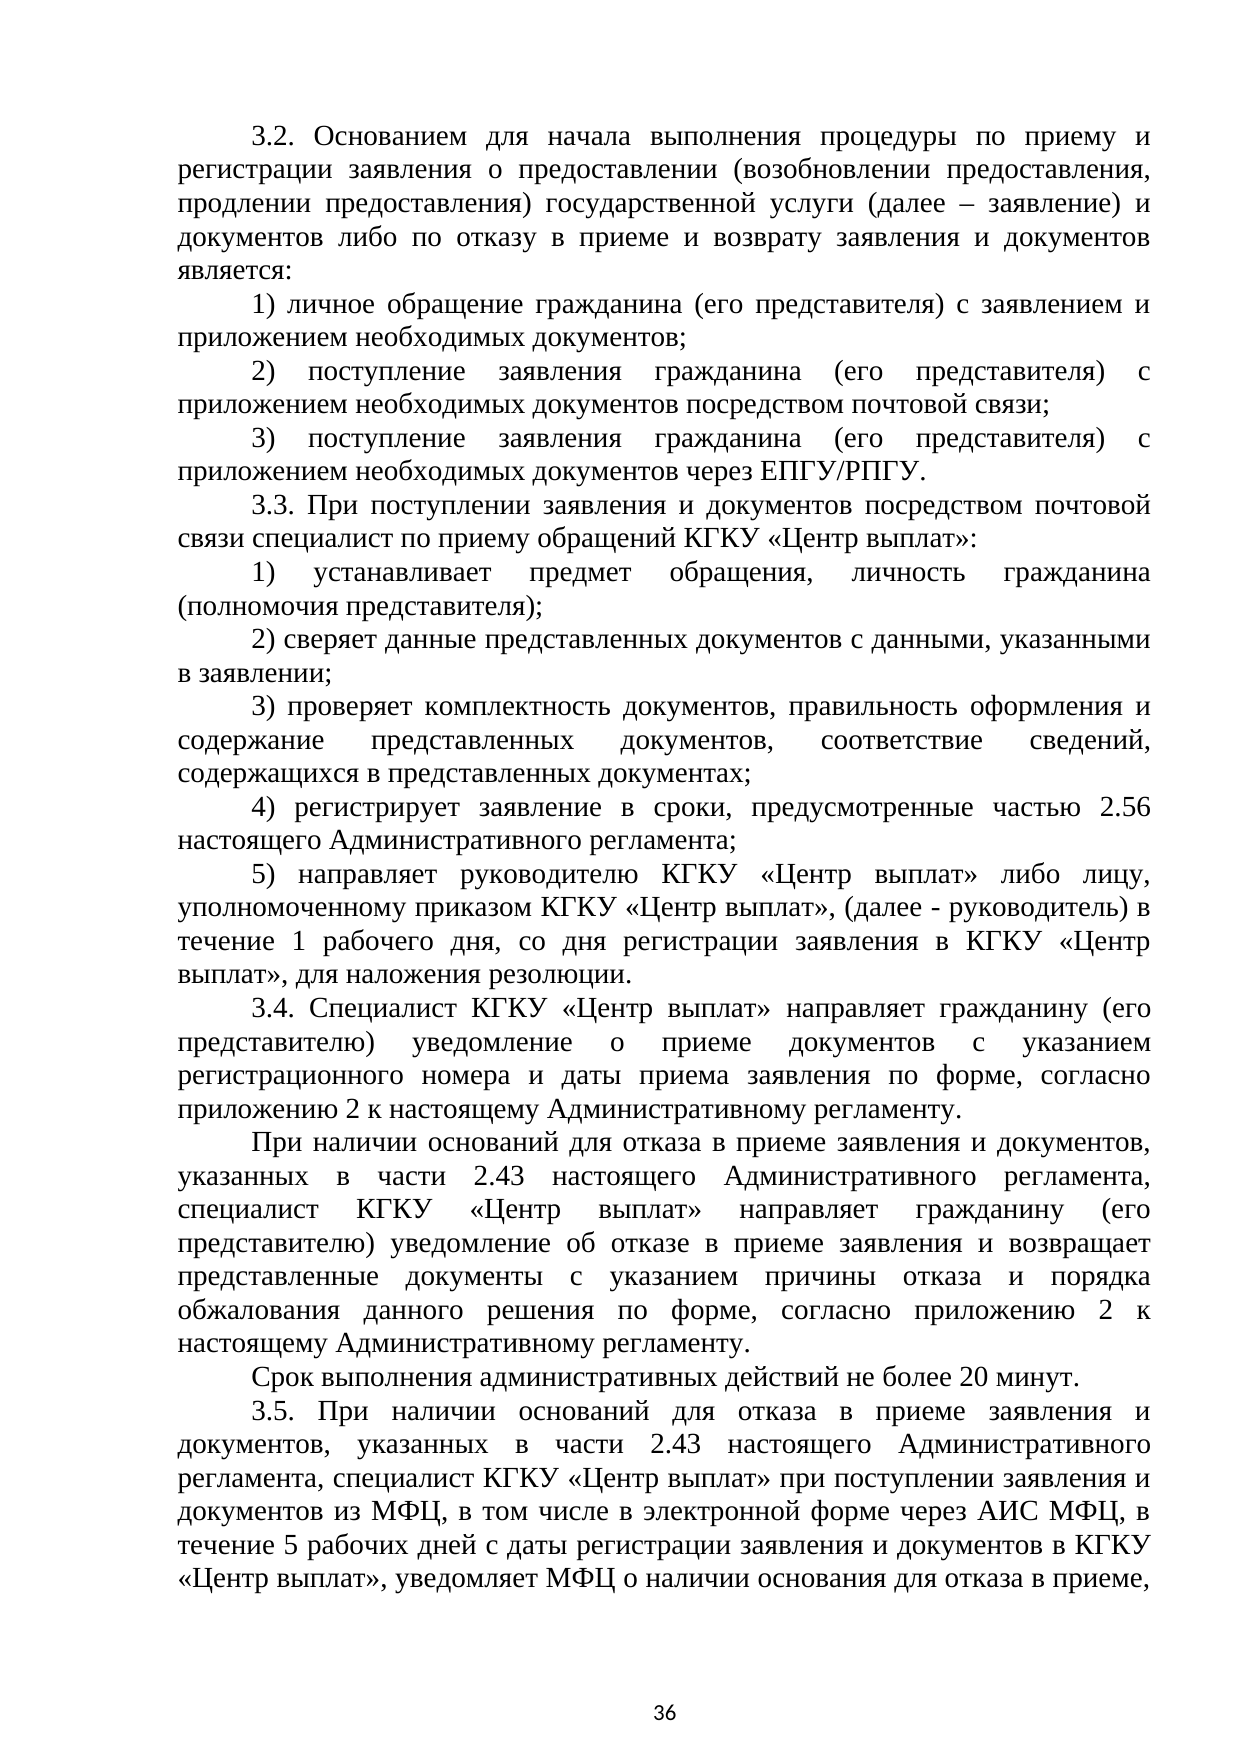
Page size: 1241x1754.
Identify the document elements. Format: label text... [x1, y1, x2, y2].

text Срок выполнения административных действий не более 20 минут. [177, 1359, 1152, 1393]
text 3) проверяет комплектность документов, правильность оформления и содержание представленных документов, соответствие сведений, содержащихся в представленных документах; [177, 688, 1152, 789]
text При наличии оснований для отказа в приеме заявления и документов, указанных в части 2.43 настоящего Административного регламента, специалист КГКУ «Центр выплат» направляет гражданину (его представителю) уведомление об отказе в приеме заявления и возвращает представленные документы с указанием причины отказа и порядка обжалования данного решения по форме, согласно приложению 2 к настоящему Административному регламенту. [177, 1124, 1152, 1359]
text 1) личное обращение гражданина (его представителя) с заявлением и приложением необходимых документов; [177, 286, 1152, 353]
text 4) регистрирует заявление в сроки, предусмотренные частью 2.56 настоящего Административного регламента; [177, 789, 1152, 856]
text 5) направляет руководителю КГКУ «Центр выплат» либо лицу, уполномоченному приказом КГКУ «Центр выплат», (далее - руководитель) в течение 1 рабочего дня, со дня регистрации заявления в КГКУ «Центр выплат», для наложения резолюции. [177, 856, 1152, 990]
text 2) поступление заявления гражданина (его представителя) с приложением необходимых документов посредством почтовой связи; [177, 353, 1152, 420]
text 3) поступление заявления гражданина (его представителя) с приложением необходимых документов через ЕПГУ/РПГУ. [177, 420, 1152, 487]
text 3.4. Специалист КГКУ «Центр выплат» направляет гражданину (его представителю) уведомление о приеме документов с указанием регистрационного номера и даты приема заявления по форме, согласно приложению 2 к настоящему Административному регламенту. [177, 990, 1152, 1124]
text 2) сверяет данные представленных документов с данными, указанными в заявлении; [177, 621, 1152, 688]
text 3.3. При поступлении заявления и документов посредством почтовой связи специалист по приему обращений КГКУ «Центр выплат»: [177, 487, 1152, 554]
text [177, 1393, 1152, 1594]
text 1) устанавливает предмет обращения, личность гражданина (полномочия представителя); [177, 554, 1152, 621]
text 3.2. Основанием для начала выполнения процедуры по приему и регистрации заявления о предоставлении (возобновлении предоставления, продлении предоставления) государственной услуги (далее – заявление) и документов либо по отказу в приеме и возврату заявления и документов является: [177, 118, 1152, 286]
